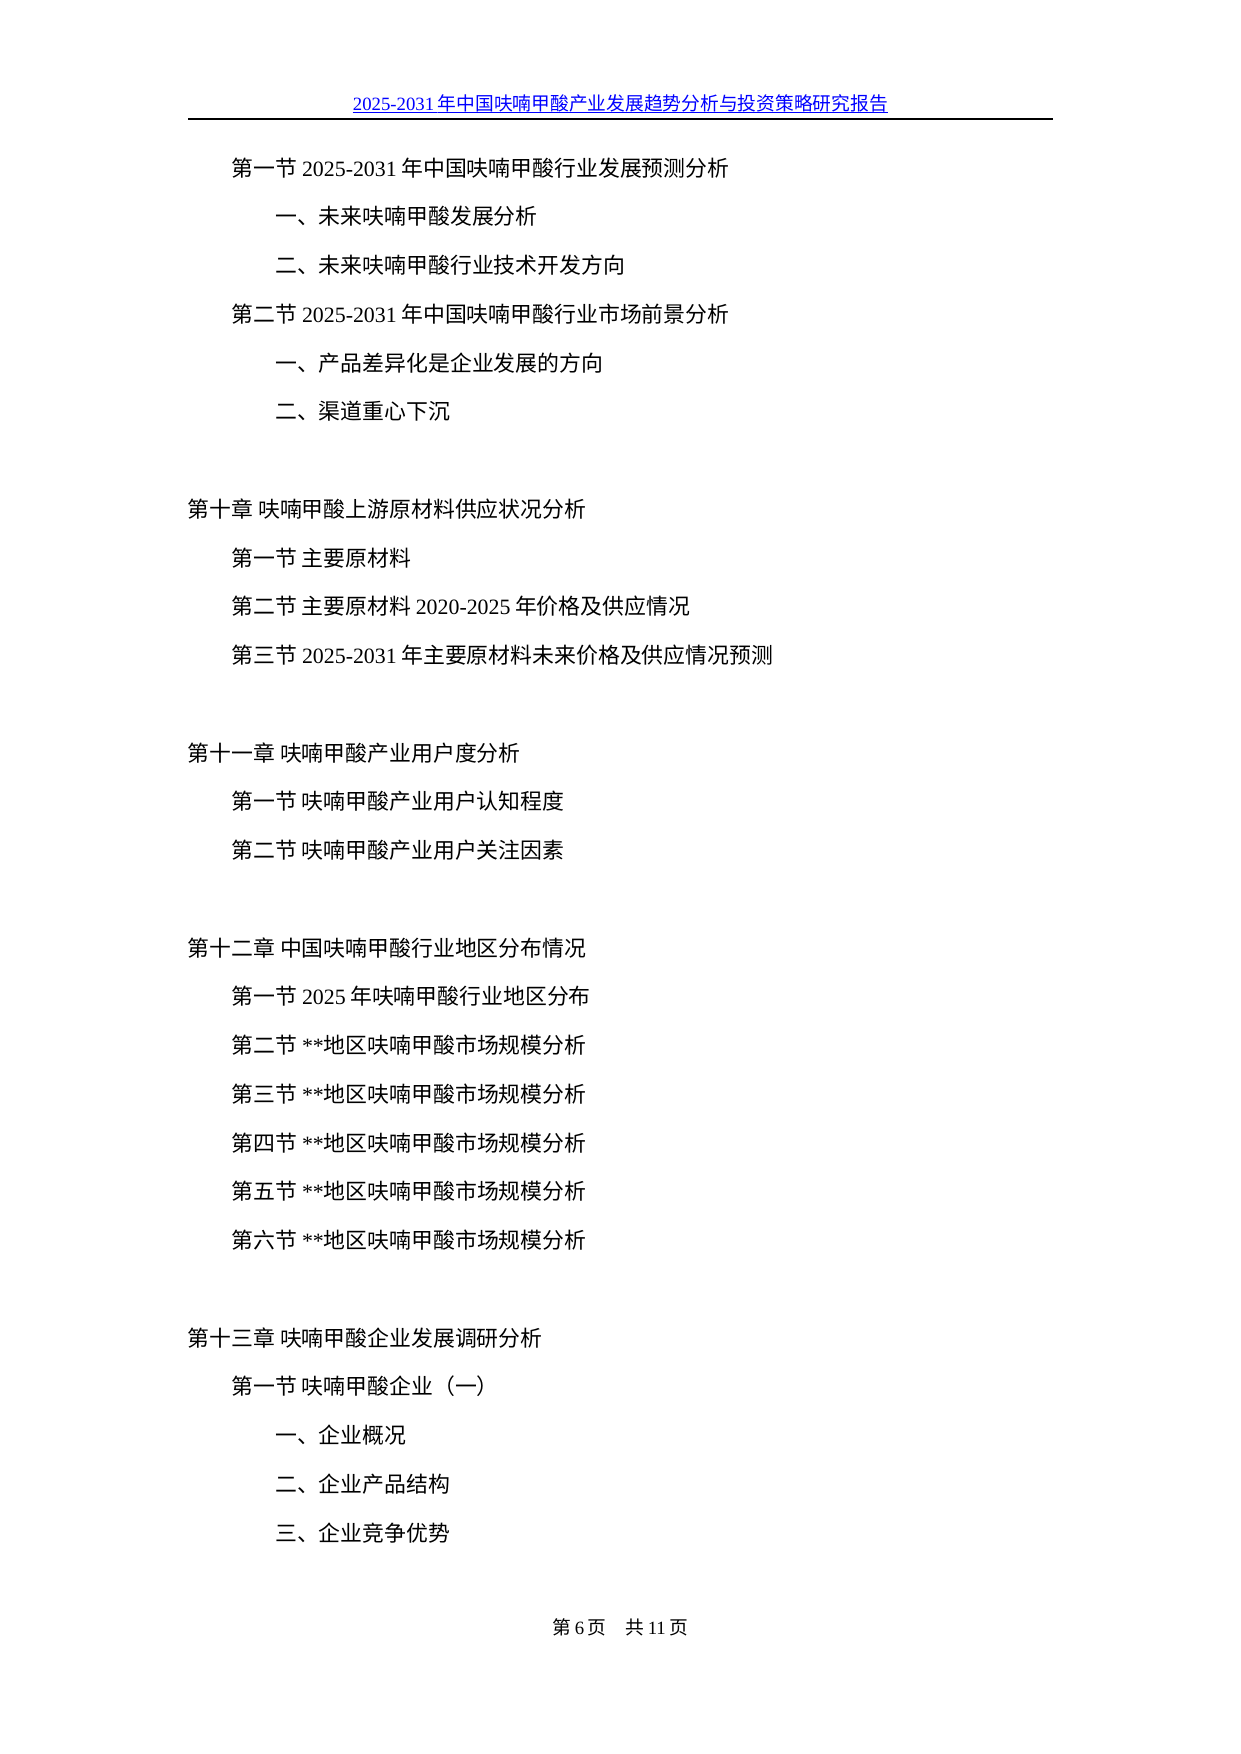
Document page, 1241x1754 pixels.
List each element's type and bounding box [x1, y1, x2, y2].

text [187, 150, 1053, 1548]
